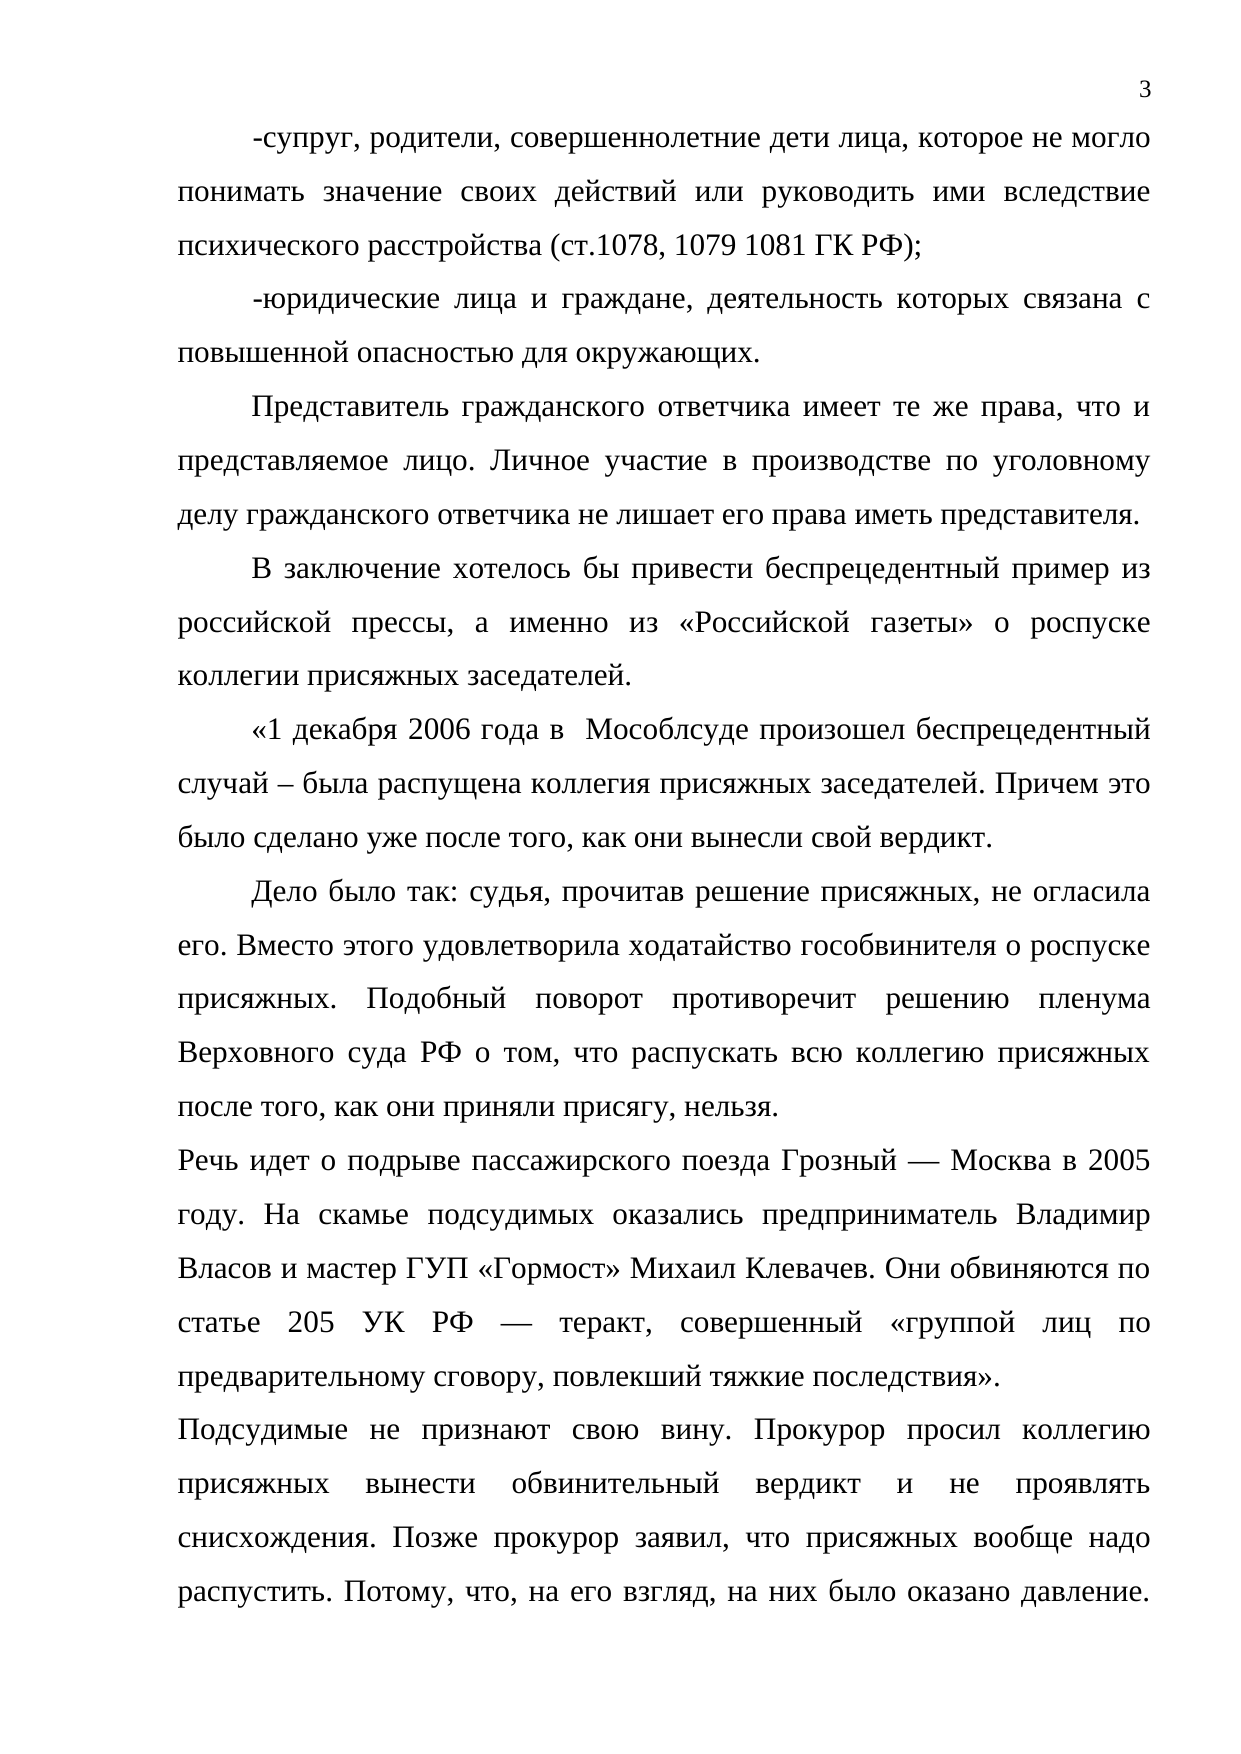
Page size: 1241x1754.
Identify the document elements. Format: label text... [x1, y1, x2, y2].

text «1 декабря 2006 года в Мособлсуде произошел беспрецедентный случай – была распущена коллегия присяжных заседателей. Причем это было сделано уже после того, как они вынесли свой вердикт. [177, 711, 1152, 854]
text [177, 1411, 1152, 1608]
text Дело было так: судья, прочитав решение присяжных, не огласила его. Вместо этого удовлетворила ходатайство гособвинителя о роспуске присяжных. Подобный поворот противоречит решению пленума Верховного суда РФ о том, что распускать всю коллегию присяжных после того, как они приняли присягу, нельзя. [177, 872, 1152, 1123]
text -супруг, родители, совершеннолетние дети лица, которое не могло понимать значение своих действий или руководить ими вследствие психического расстройства (ст.1078, 1079 1081 ГК РФ); [177, 118, 1152, 262]
text -юридические лица и граждане, деятельность которых связана с повышенной опасностью для окружающих. [177, 280, 1152, 369]
text В заключение хотелось бы привести беспрецедентный пример из российской прессы, а именно из «Российской газеты» о роспуске коллегии присяжных заседателей. [177, 549, 1152, 693]
text Представитель гражданского ответчика имеет те же права, что и представляемое лицо. Личное участие в производстве по уголовному делу гражданского ответчика не лишает его права иметь представителя. [177, 387, 1152, 531]
text Речь идет о подрыве пассажирского поезда Грозный — Москва в 2005 году. На скамье подсудимых оказались предприниматель Владимир Власов и мастер ГУП «Гормост» Михаил Клевачев. Они обвиняются по статье 205 УК РФ — теракт, совершенный «группой лиц по предварительному сговору, повлекший тяжкие последствия». [177, 1141, 1152, 1393]
